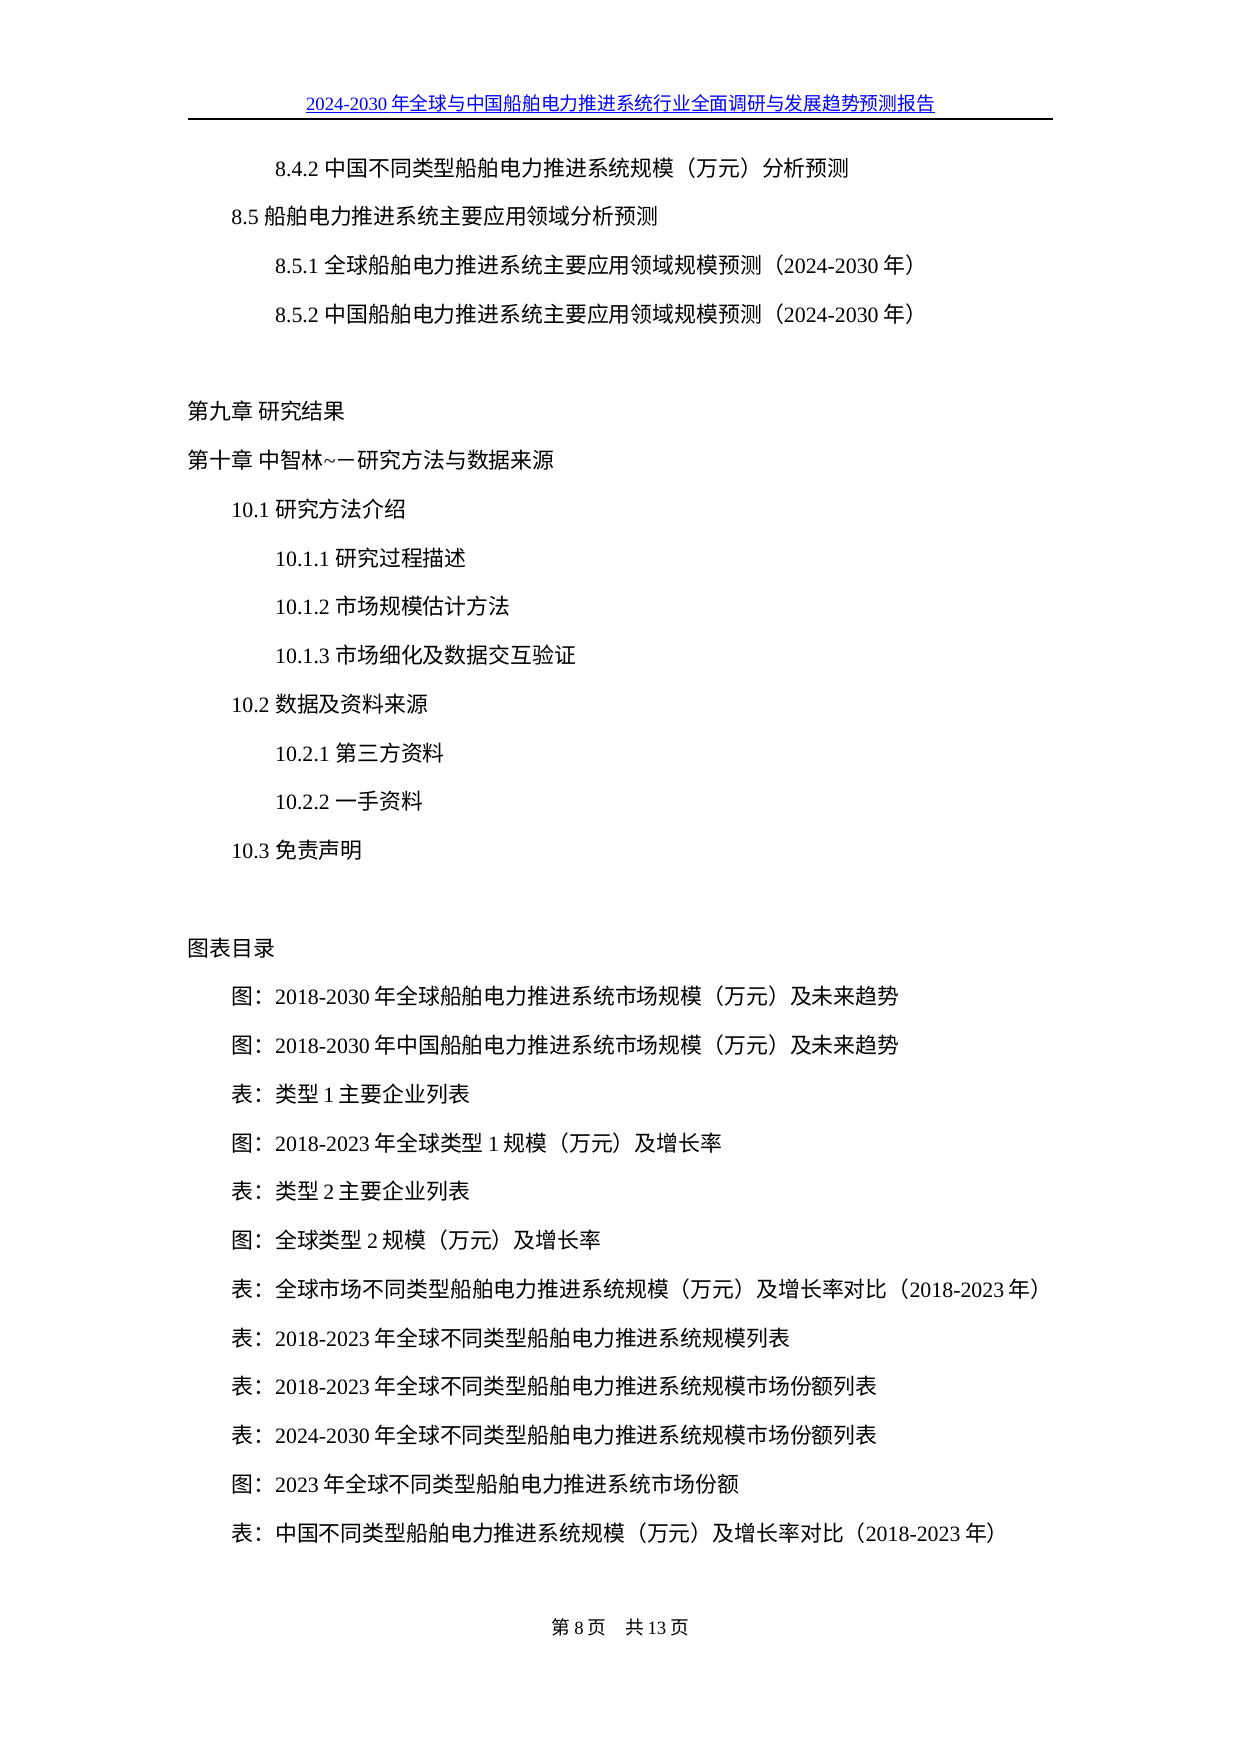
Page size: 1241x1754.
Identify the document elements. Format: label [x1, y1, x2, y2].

text [187, 150, 1053, 1548]
